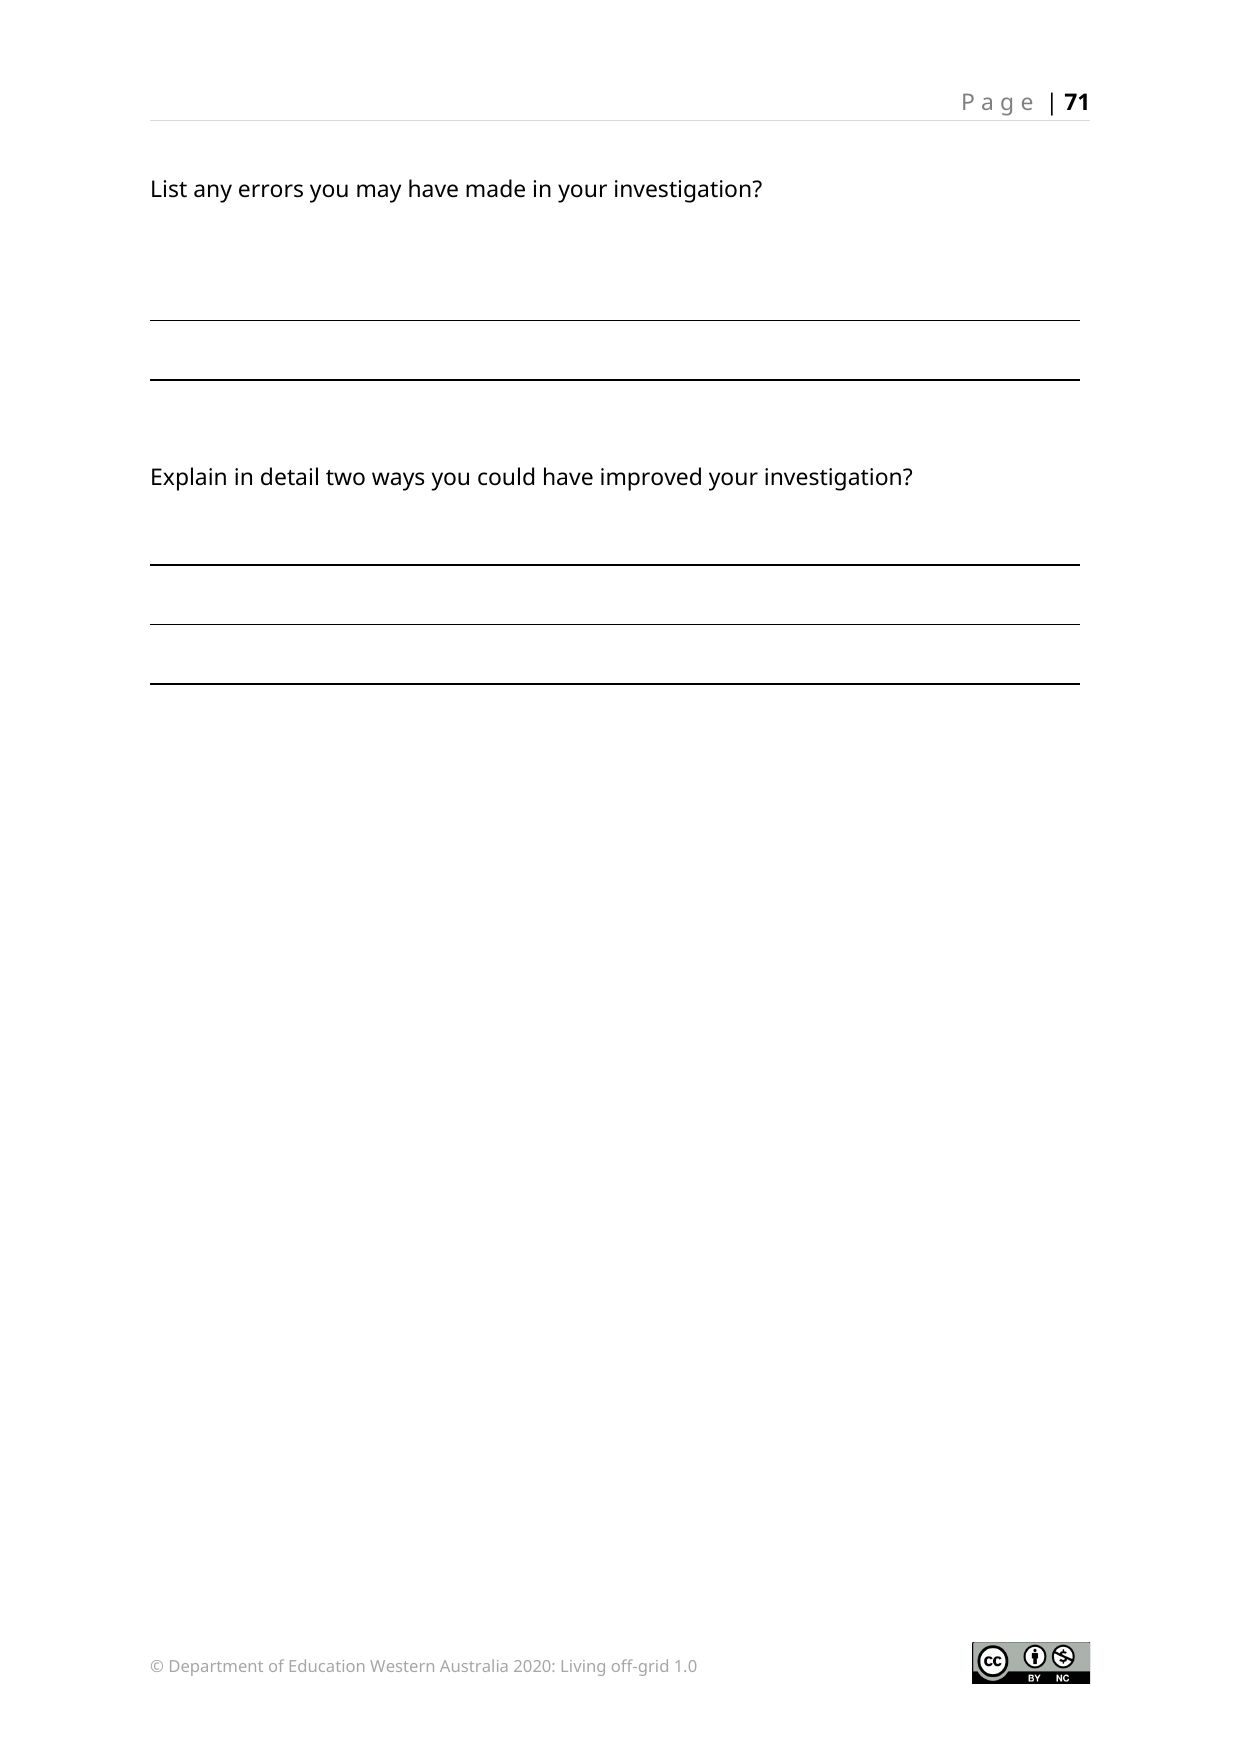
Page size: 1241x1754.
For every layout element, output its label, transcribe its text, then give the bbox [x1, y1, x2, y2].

text List any errors you may have made in your investigation? [150, 173, 1090, 276]
picture [972, 1642, 1091, 1684]
text Explain in detail two ways you could have improved your investigation? [150, 461, 1090, 492]
